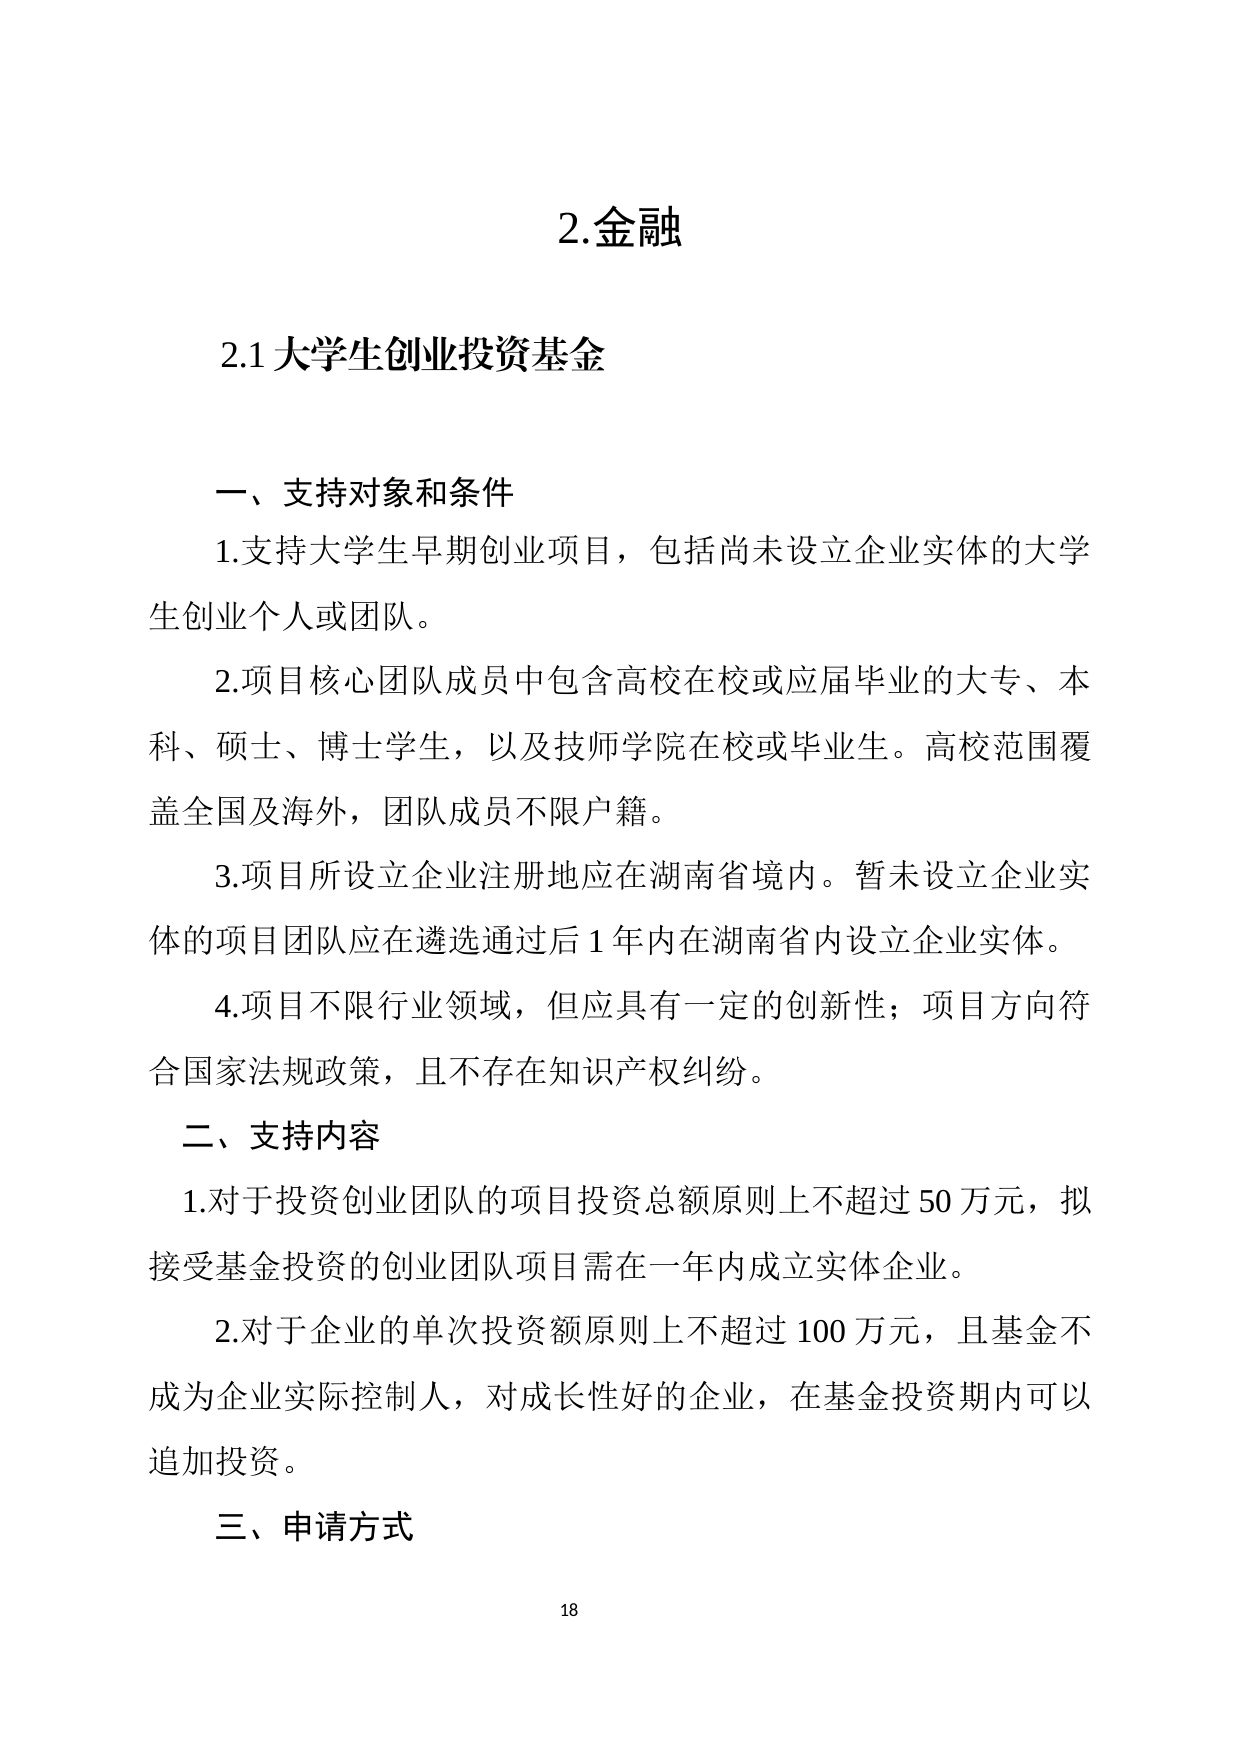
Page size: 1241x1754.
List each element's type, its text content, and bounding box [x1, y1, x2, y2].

text 2.项目核心团队成员中包含高校在校或应届毕业的大专、本科、硕士、博士学生，以及技师学院在校或毕业生。高校范围覆盖全国及海外，团队成员不限户籍。 [148, 764, 1093, 842]
text 2.对于企业的单次投资额原则上不超过100万元，且基金不成为企业实际控制人，对成长性好的企业，在基金投资期内可以追加投资。 [148, 1297, 1093, 1376]
text 2.项目核心团队成员中包含高校在校或应届毕业的大专、本科、硕士、博士学生，以及技师学院在校或毕业生。高校范围覆盖全国及海外，团队成员不限户籍。 [148, 647, 1093, 726]
list 2.金融 [148, 193, 1093, 258]
text 1.支持大学生早期创业项目，包括尚未设立企业实体的大学生创业个人或团队。 [148, 517, 1093, 647]
text 2.1大学生创业投资基金 [148, 323, 1093, 388]
text 4.项目不限行业领域，但应具有一定的创新性；项目方向符合国家法规政策，且不存在知识产权纠纷。 二、支持内容 1.对于投资创业团队的项目投资总额原则上不超过50万元，拟接受基金投资的创业团队项目需在一年内成立实体企业。 [148, 972, 1093, 1297]
text 一、支持对象和条件 [148, 453, 1093, 517]
text 三、申请方式 [214, 1492, 1093, 1557]
text 2.对于企业的单次投资额原则上不超过100万元，且基金不成为企业实际控制人，对成长性好的企业，在基金投资期内可以追加投资。 [148, 1414, 1093, 1492]
text 3.项目所设立企业注册地应在湖南省境内。暂未设立企业实体的项目团队应在遴选通过后1年内在湖南省内设立企业实体。 [148, 842, 1093, 972]
